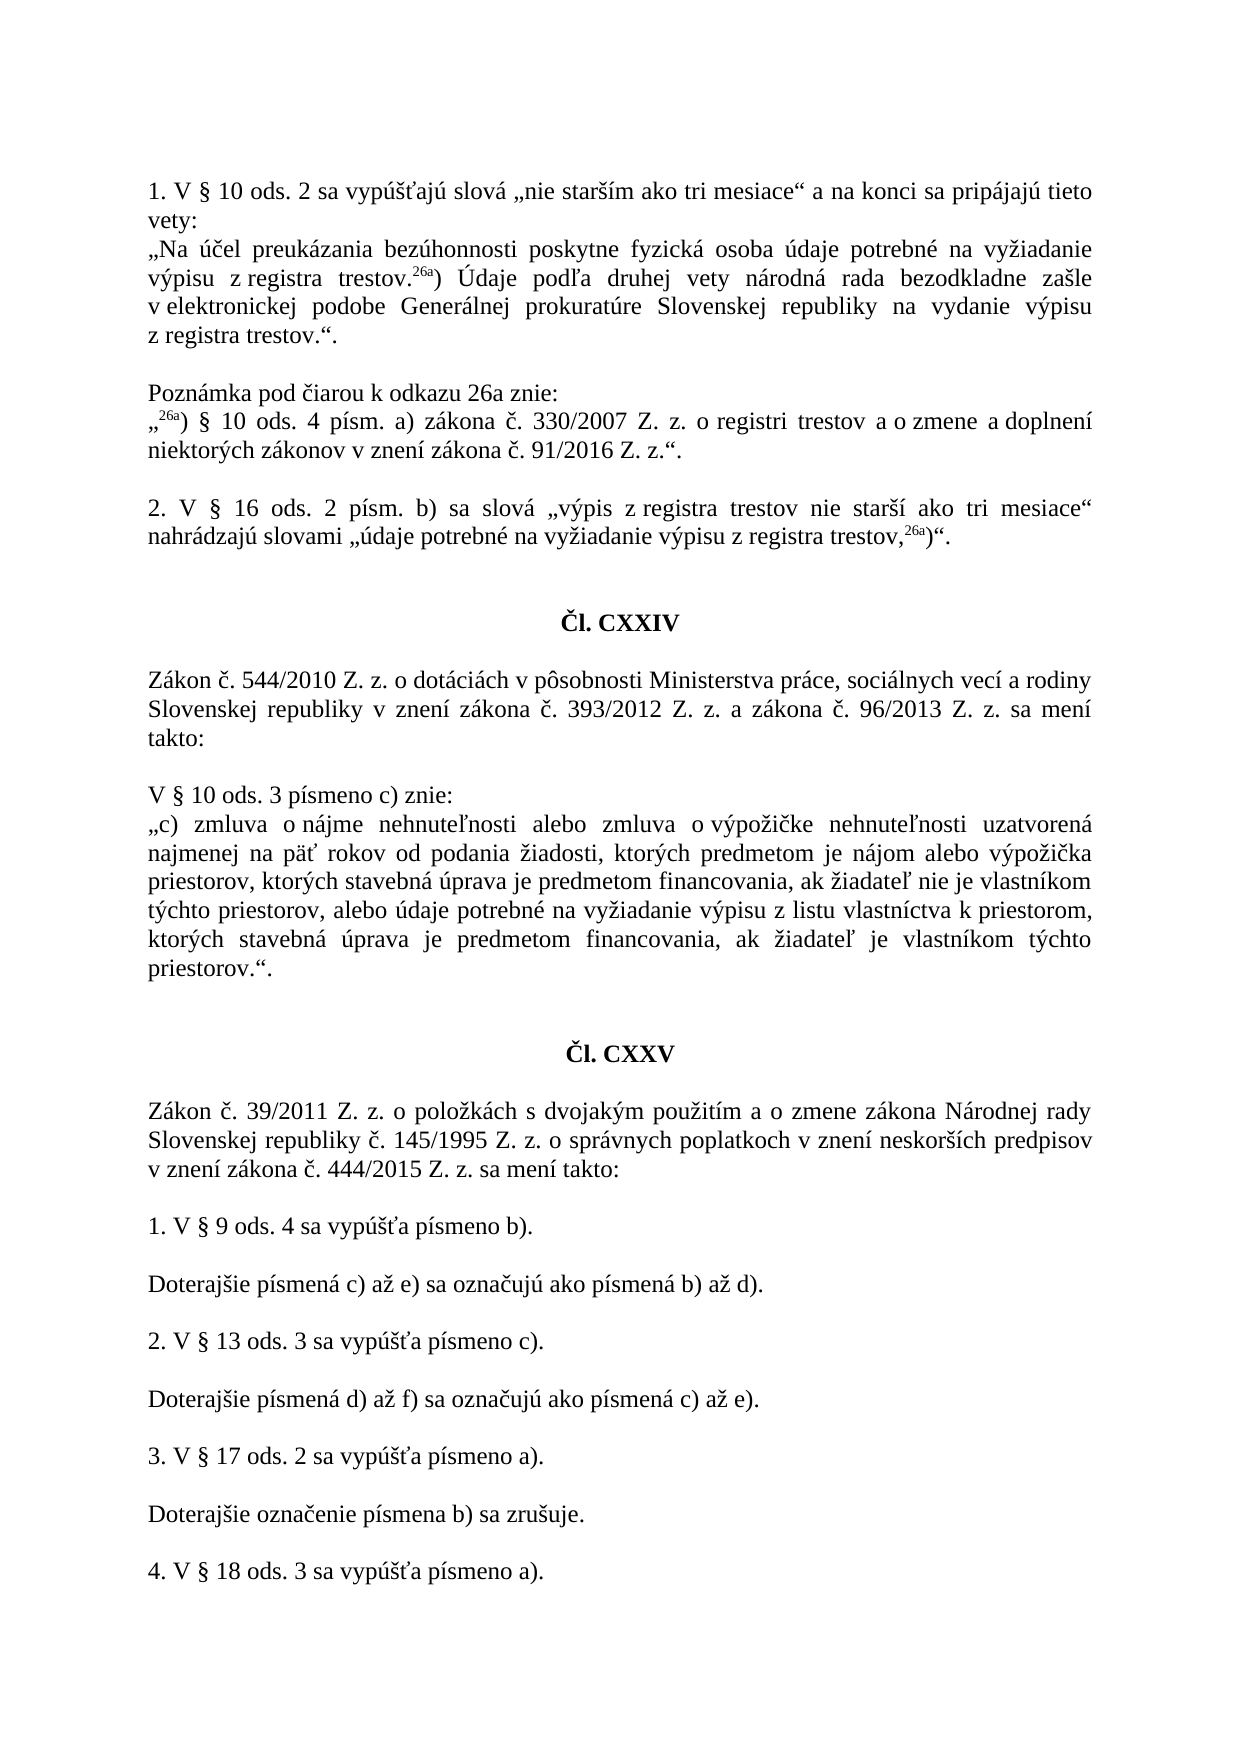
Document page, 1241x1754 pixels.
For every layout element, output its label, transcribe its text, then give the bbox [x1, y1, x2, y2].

text Poznámka pod čiarou k odkazu 26a znie: [148, 378, 1093, 406]
text 3. V § 17 ods. 2 sa vypúšťa písmeno a). [148, 1441, 1093, 1470]
text Čl. CXXV [148, 1039, 1093, 1068]
text V § 10 ods. 3 písmeno c) znie: [148, 780, 1093, 809]
text Doterajšie označenie písmena b) sa zrušuje. [148, 1499, 1093, 1528]
text 2. V § 16 ods. 2 písm. b) sa slová „výpis z registra trestov nie starší ako tri mesiace“ nahrádzajú slovami „údaje potrebné na vyžiadanie výpisu z registra trestov,26a)“. [148, 493, 1093, 550]
text Doterajšie písmená d) až f) sa označujú ako písmená c) až e). [148, 1384, 1093, 1413]
text 1. V § 9 ods. 4 sa vypúšťa písmeno b). [148, 1211, 1093, 1240]
text „26a) § 10 ods. 4 písm. a) zákona č. 330/2007 Z. z. o registri trestov a o zmene a doplnení niektorých zákonov v znení zákona č. 91/2016 Z. z.“. [148, 406, 1093, 464]
text Čl. CXXIV [148, 608, 1093, 636]
text Zákon č. 544/2010 Z. z. o dotáciách v pôsobnosti Ministerstva práce, sociálnych vecí a rodiny Slovenskej republiky v znení zákona č. 393/2012 Z. z. a zákona č. 96/2013 Z. z. sa mení takto: [148, 665, 1093, 751]
text Zákon č. 39/2011 Z. z. o položkách s dvojakým použitím a o zmene zákona Národnej rady Slovenskej republiky č. 145/1995 Z. z. o správnych poplatkoch v znení neskorších predpisov v znení zákona č. 444/2015 Z. z. sa mení takto: [148, 1096, 1093, 1183]
text „c) zmluva o nájme nehnuteľnosti alebo zmluva o výpožičke nehnuteľnosti uzatvorená najmenej na päť rokov od podania žiadosti, ktorých predmetom je nájom alebo výpožička priestorov, ktorých stavebná úprava je predmetom financovania, ak žiadateľ nie je vlastníkom týchto priestorov, alebo údaje potrebné na vyžiadanie výpisu z listu vlastníctva k priestorom, ktorých stavebná úprava je predmetom financovania, ak žiadateľ je vlastníkom týchto priestorov.“. [148, 809, 1093, 981]
text 4. V § 18 ods. 3 sa vypúšťa písmeno a). [148, 1556, 1093, 1585]
text 1. V § 10 ods. 2 sa vypúšťajú slová „nie starším ako tri mesiace“ a na konci sa pripájajú tieto vety: [148, 176, 1093, 234]
text „Na účel preukázania bezúhonnosti poskytne fyzická osoba údaje potrebné na vyžiadanie výpisu z registra trestov.26a) Údaje podľa druhej vety národná rada bezodkladne zašle v elektronickej podobe Generálnej prokuratúre Slovenskej republiky na vydanie výpisu z registra trestov.“. [148, 234, 1093, 349]
text 2. V § 13 ods. 3 sa vypúšťa písmeno c). [148, 1326, 1093, 1355]
text Doterajšie písmená c) až e) sa označujú ako písmená b) až d). [148, 1269, 1093, 1298]
